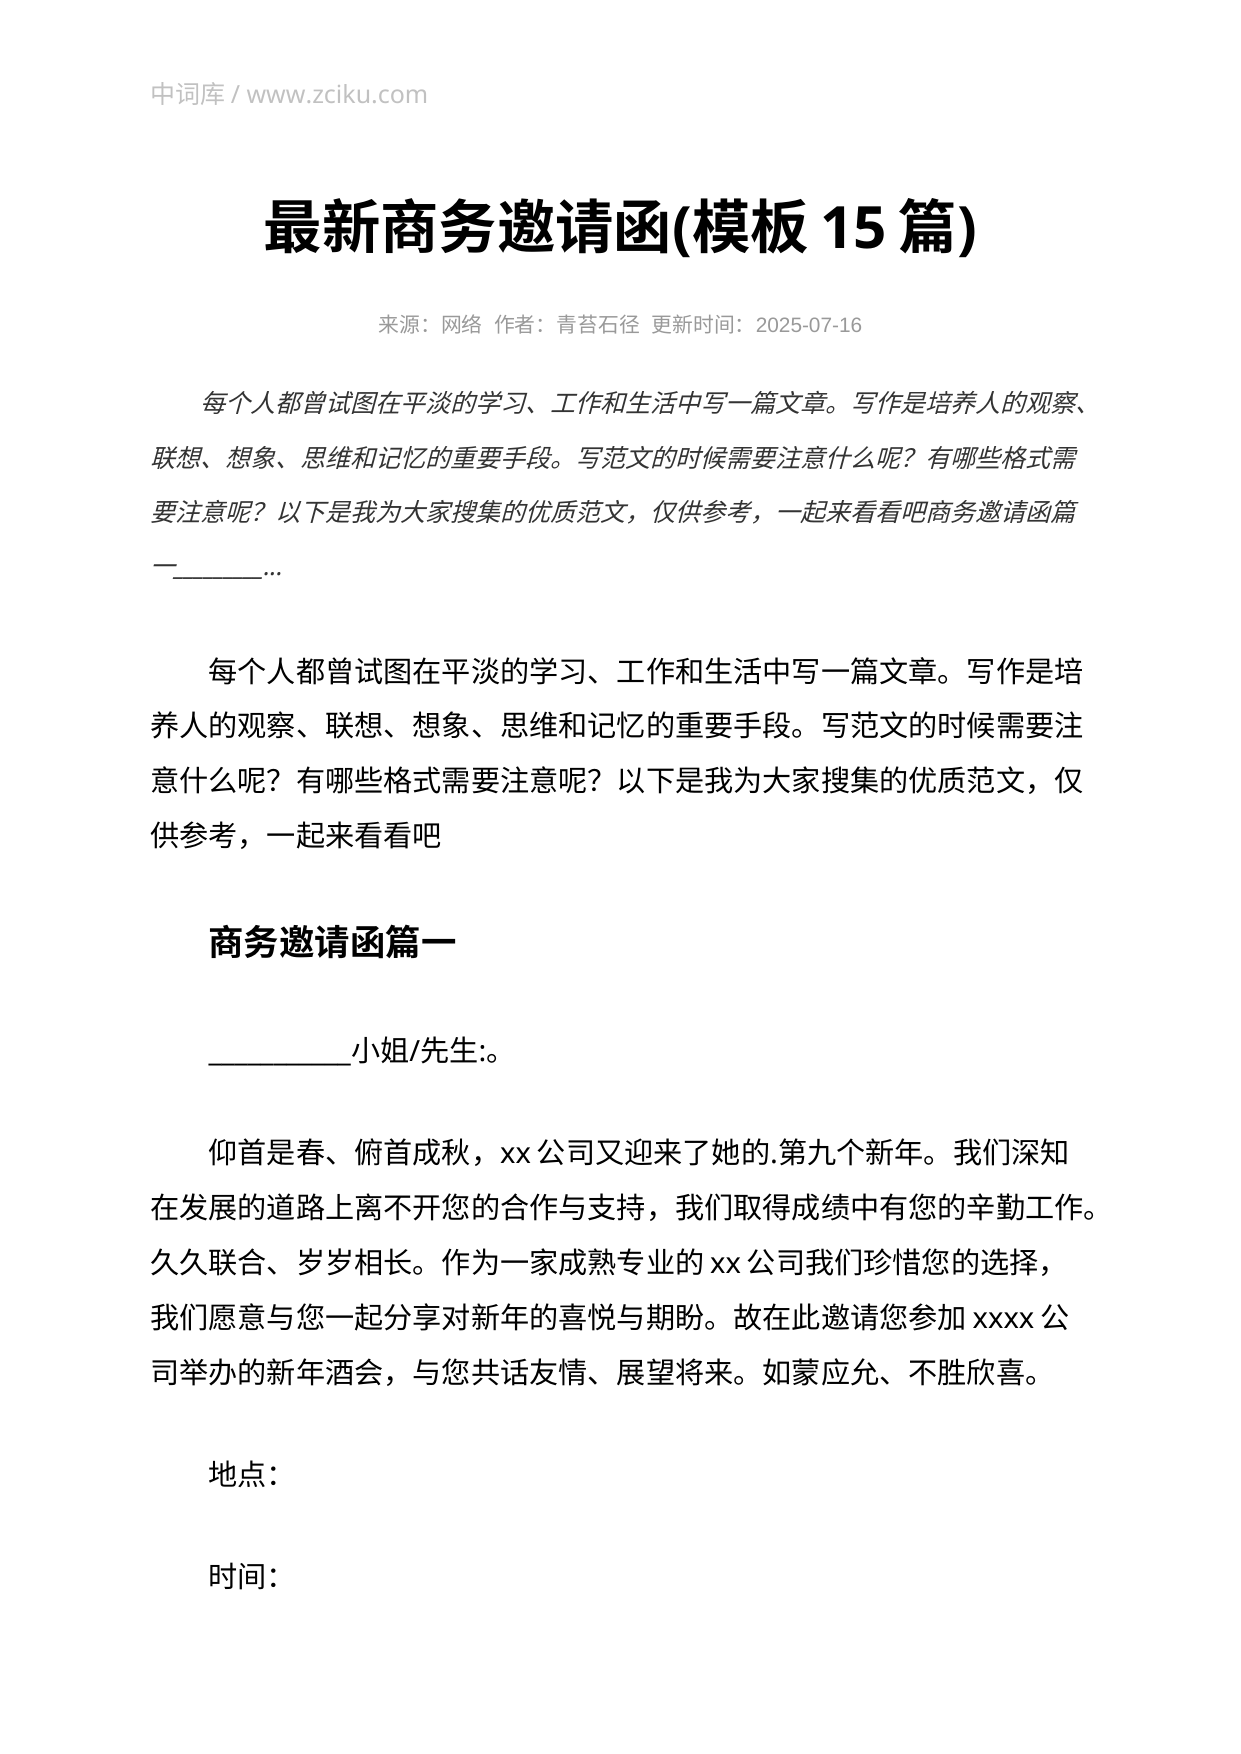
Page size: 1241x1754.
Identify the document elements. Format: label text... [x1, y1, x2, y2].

text 地点： [150, 1452, 1090, 1494]
text 每个人都曾试图在平淡的学习、工作和生活中写一篇文章。写作是培养人的观察、联想、想象、思维和记忆的重要手段。写范文的时候需要注意什么呢？有哪些格式需要注意呢？以下是我为大家搜集的优质范文，仅供参考，一起来看看吧商务邀请函篇一_________... [150, 384, 1090, 583]
text 商务邀请函篇一 [150, 914, 1090, 966]
text ___________小姐/先生:。 [150, 1028, 1090, 1070]
text 来源：网络 作者：青苔石径 更新时间：2025-07-16 [150, 313, 1090, 337]
subtitle 最新商务邀请函(模板15篇) [150, 181, 1090, 266]
text 仰首是春、俯首成秋，xx公司又迎来了她的.第九个新年。我们深知在发展的道路上离不开您的合作与支持，我们取得成绩中有您的辛勤工作。久久联合、岁岁相长。作为一家成熟专业的xx公司我们珍惜您的选择，我们愿意与您一起分享对新年的喜悦与期盼。故在此邀请您参加xxxx公司举办的新年酒会，与您共话友情、展望将来。如蒙应允、不胜欣喜。 [150, 1130, 1090, 1392]
text 时间： [150, 1553, 1090, 1596]
text 每个人都曾试图在平淡的学习、工作和生活中写一篇文章。写作是培养人的观察、联想、想象、思维和记忆的重要手段。写范文的时候需要注意什么呢？有哪些格式需要注意呢？以下是我为大家搜集的优质范文，仅供参考，一起来看看吧 [150, 648, 1090, 855]
